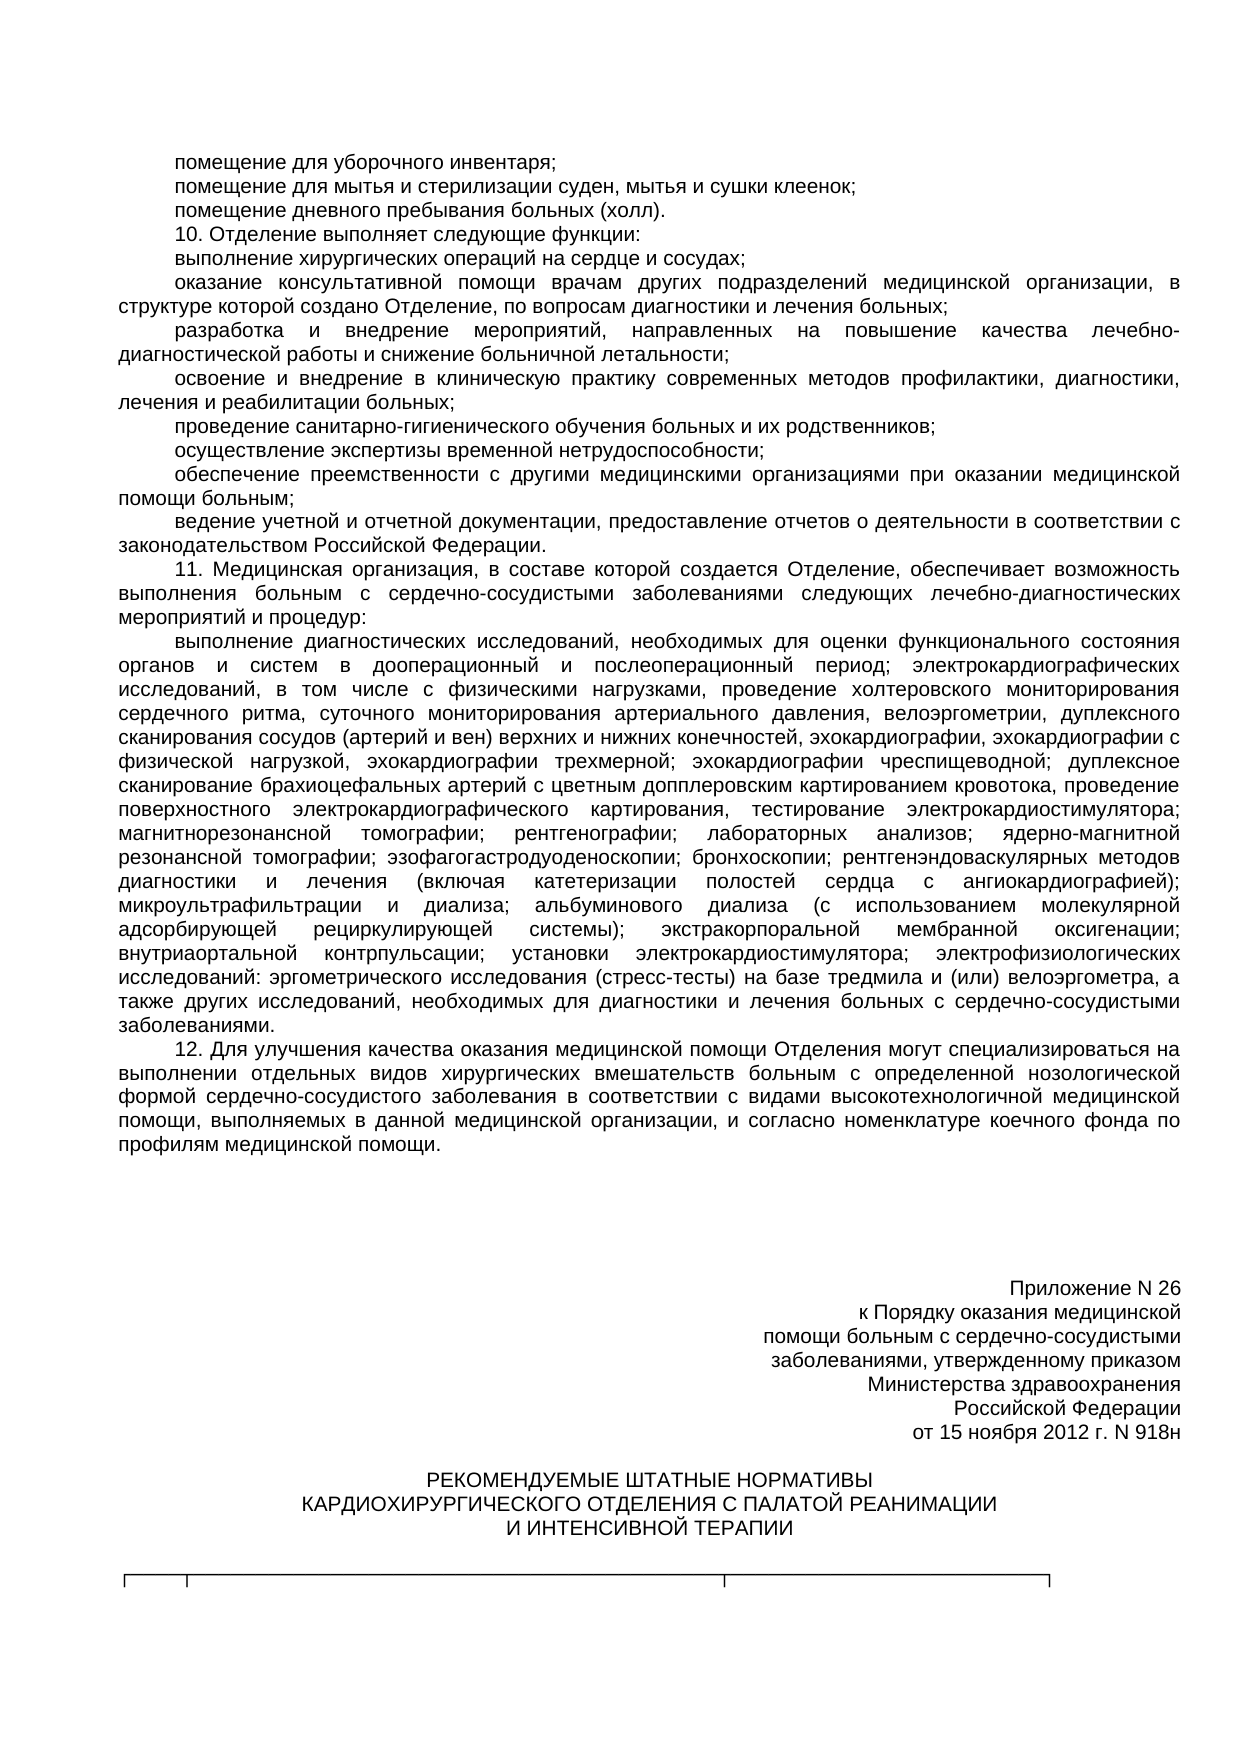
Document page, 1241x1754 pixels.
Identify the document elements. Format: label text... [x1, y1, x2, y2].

text 10. Отделение выполняет следующие функции: [118, 222, 1181, 246]
text ┌────┬──────────────────────────────────────────┬─────────────────────────┐ [118, 1563, 1181, 1587]
text помещение для уборочного инвентаря; [118, 150, 1181, 174]
text оказание консультативной помощи врачам других подразделений медицинской организации, в структуре которой создано Отделение, по вопросам диагностики и лечения больных; [118, 270, 1181, 318]
text Министерства здравоохранения [118, 1372, 1181, 1396]
text 12. Для улучшения качества оказания медицинской помощи Отделения могут специализироваться на выполнении отдельных видов хирургических вмешательств больным с определенной нозологической формой сердечно-сосудистого заболевания в соответствии с видами высокотехнологичной медицинской помощи, выполняемых в данной медицинской организации, и согласно номенклатуре коечного фонда по профилям медицинской помощи. [118, 1036, 1181, 1156]
text от 15 ноября 2012 г. N 918н [118, 1420, 1181, 1444]
text обеспечение преемственности с другими медицинскими организациями при оказании медицинской помощи больным; [118, 461, 1181, 509]
text 11. Медицинская организация, в составе которой создается Отделение, обеспечивает возможность выполнения больным с сердечно-сосудистыми заболеваниями следующих лечебно-диагностических мероприятий и процедур: [118, 557, 1181, 629]
text заболеваниями, утвержденному приказом [118, 1348, 1181, 1372]
text РЕКОМЕНДУЕМЫЕ ШТАТНЫЕ НОРМАТИВЫ [118, 1468, 1181, 1492]
text ведение учетной и отчетной документации, предоставление отчетов о деятельности в соответствии с законодательством Российской Федерации. [118, 509, 1181, 557]
text освоение и внедрение в клиническую практику современных методов профилактики, диагностики, лечения и реабилитации больных; [118, 366, 1181, 413]
text к Порядку оказания медицинской [118, 1300, 1181, 1324]
text разработка и внедрение мероприятий, направленных на повышение качества лечебно-диагностической работы и снижение больничной летальности; [118, 318, 1181, 366]
text помощи больным с сердечно-сосудистыми [118, 1324, 1181, 1348]
text Приложение N 26 [118, 1276, 1181, 1300]
text проведение санитарно-гигиенического обучения больных и их родственников; [118, 413, 1181, 437]
text Российской Федерации [118, 1396, 1181, 1420]
text выполнение диагностических исследований, необходимых для оценки функционального состояния органов и систем в дооперационный и послеоперационный период; электрокардиографических исследований, в том числе с физическими нагрузками, проведение холтеровского мониторирования сердечного ритма, суточного мониторирования артериального давления, велоэргометрии, дуплексного сканирования сосудов (артерий и вен) верхних и нижних конечностей, эхокардиографии, эхокардиографии с физической нагрузкой, эхокардиографии трехмерной; эхокардиографии чреспищеводной; дуплексное сканирование брахиоцефальных артерий с цветным допплеровским картированием кровотока, проведение поверхностного электрокардиографического картирования, тестирование электрокардиостимулятора; магнитнорезонансной томографии; рентгенографии; лабораторных анализов; ядерно-магнитной резонансной томографии; эзофагогастродуоденоскопии; бронхоскопии; рентгенэндоваскулярных методов диагностики и лечения (включая катетеризации полостей сердца с ангиокардиографией); микроультрафильтрации и диализа; альбуминового диализа (с использованием молекулярной адсорбирующей рециркулирующей системы); экстракорпоральной мембранной оксигенации; внутриаортальной контрпульсации; установки электрокардиостимулятора; электрофизиологических исследований: эргометрического исследования (стресс-тесты) на базе тредмила и (или) велоэргометра, а также других исследований, необходимых для диагностики и лечения больных с сердечно-сосудистыми заболеваниями. [118, 629, 1181, 1036]
text И ИНТЕНСИВНОЙ ТЕРАПИИ [118, 1516, 1181, 1539]
text выполнение хирургических операций на сердце и сосудах; [118, 246, 1181, 270]
text КАРДИОХИРУРГИЧЕСКОГО ОТДЕЛЕНИЯ С ПАЛАТОЙ РЕАНИМАЦИИ [118, 1492, 1181, 1516]
text помещение дневного пребывания больных (холл). [118, 198, 1181, 222]
text помещение для мытья и стерилизации суден, мытья и сушки клеенок; [118, 174, 1181, 198]
text осуществление экспертизы временной нетрудоспособности; [118, 437, 1181, 461]
